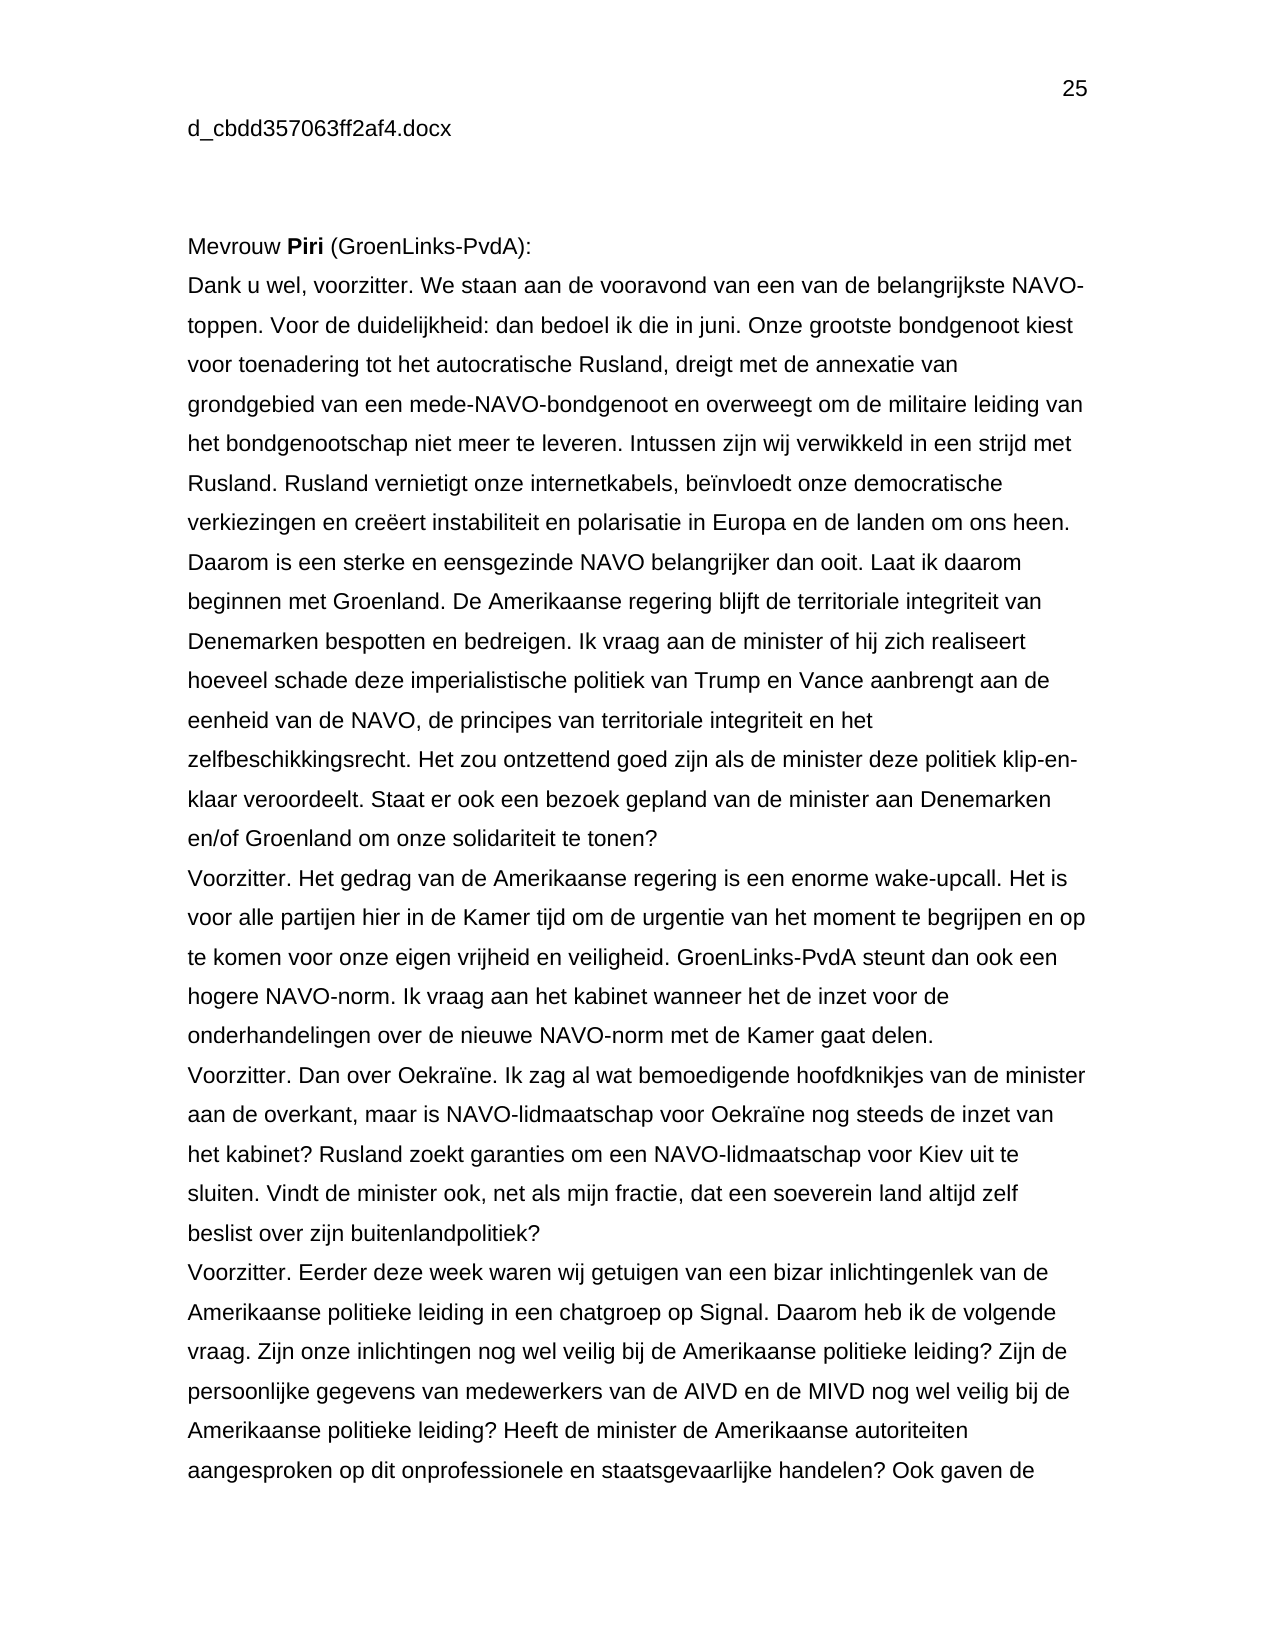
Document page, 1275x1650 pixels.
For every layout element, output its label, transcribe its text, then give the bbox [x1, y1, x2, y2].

text Voorzitter. Het gedrag van de Amerikaanse regering is een enorme wake-upcall. Het is voor alle partijen hier in de Kamer tijd om de urgentie van het moment te begrijpen en op te komen voor onze eigen vrijheid en veiligheid. GroenLinks-PvdA steunt dan ook een hogere NAVO-norm. Ik vraag aan het kabinet wanneer het de inzet voor de onderhandelingen over de nieuwe NAVO-norm met de Kamer gaat delen. [187, 864, 1087, 1049]
text Mevrouw Piri (GroenLinks-PvdA): [187, 233, 1087, 259]
text Dank u wel, voorzitter. We staan aan de vooravond van een van de belangrijkste NAVO-toppen. Voor de duidelijkheid: dan bedoel ik die in juni. Onze grootste bondgenoot kiest voor toenadering tot het autocratische Rusland, dreigt met de annexatie van grondgebied van een mede-NAVO-bondgenoot en overweegt om de militaire leiding van het bondgenootschap niet meer te leveren. Intussen zijn wij verwikkeld in een strijd met Rusland. Rusland vernietigt onze internetkabels, beïnvloedt onze democratische verkiezingen en creëert instabiliteit en polarisatie in Europa en de landen om ons heen. Daarom is een sterke en eensgezinde NAVO belangrijker dan ooit. Laat ik daarom beginnen met Groenland. De Amerikaanse regering blijft de territoriale integriteit van Denemarken bespotten en bedreigen. Ik vraag aan de minister of hij zich realiseert hoeveel schade deze imperialistische politiek van Trump en Vance aanbrengt aan de eenheid van de NAVO, de principes van territoriale integriteit en het zelfbeschikkingsrecht. Het zou ontzettend goed zijn als de minister deze politiek klip-en-klaar veroordeelt. Staat er ook een bezoek gepland van de minister aan Denemarken en/of Groenland om onze solidariteit te tonen? [187, 272, 1087, 851]
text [187, 1259, 1087, 1483]
text Voorzitter. Dan over Oekraïne. Ik zag al wat bemoedigende hoofdknikjes van de minister aan de overkant, maar is NAVO-lidmaatschap voor Oekraïne nog steeds de inzet van het kabinet? Rusland zoekt garanties om een NAVO-lidmaatschap voor Kiev uit te sluiten. Vindt de minister ook, net als mijn fractie, dat een soeverein land altijd zelf beslist over zijn buitenlandpolitiek? [187, 1062, 1087, 1246]
